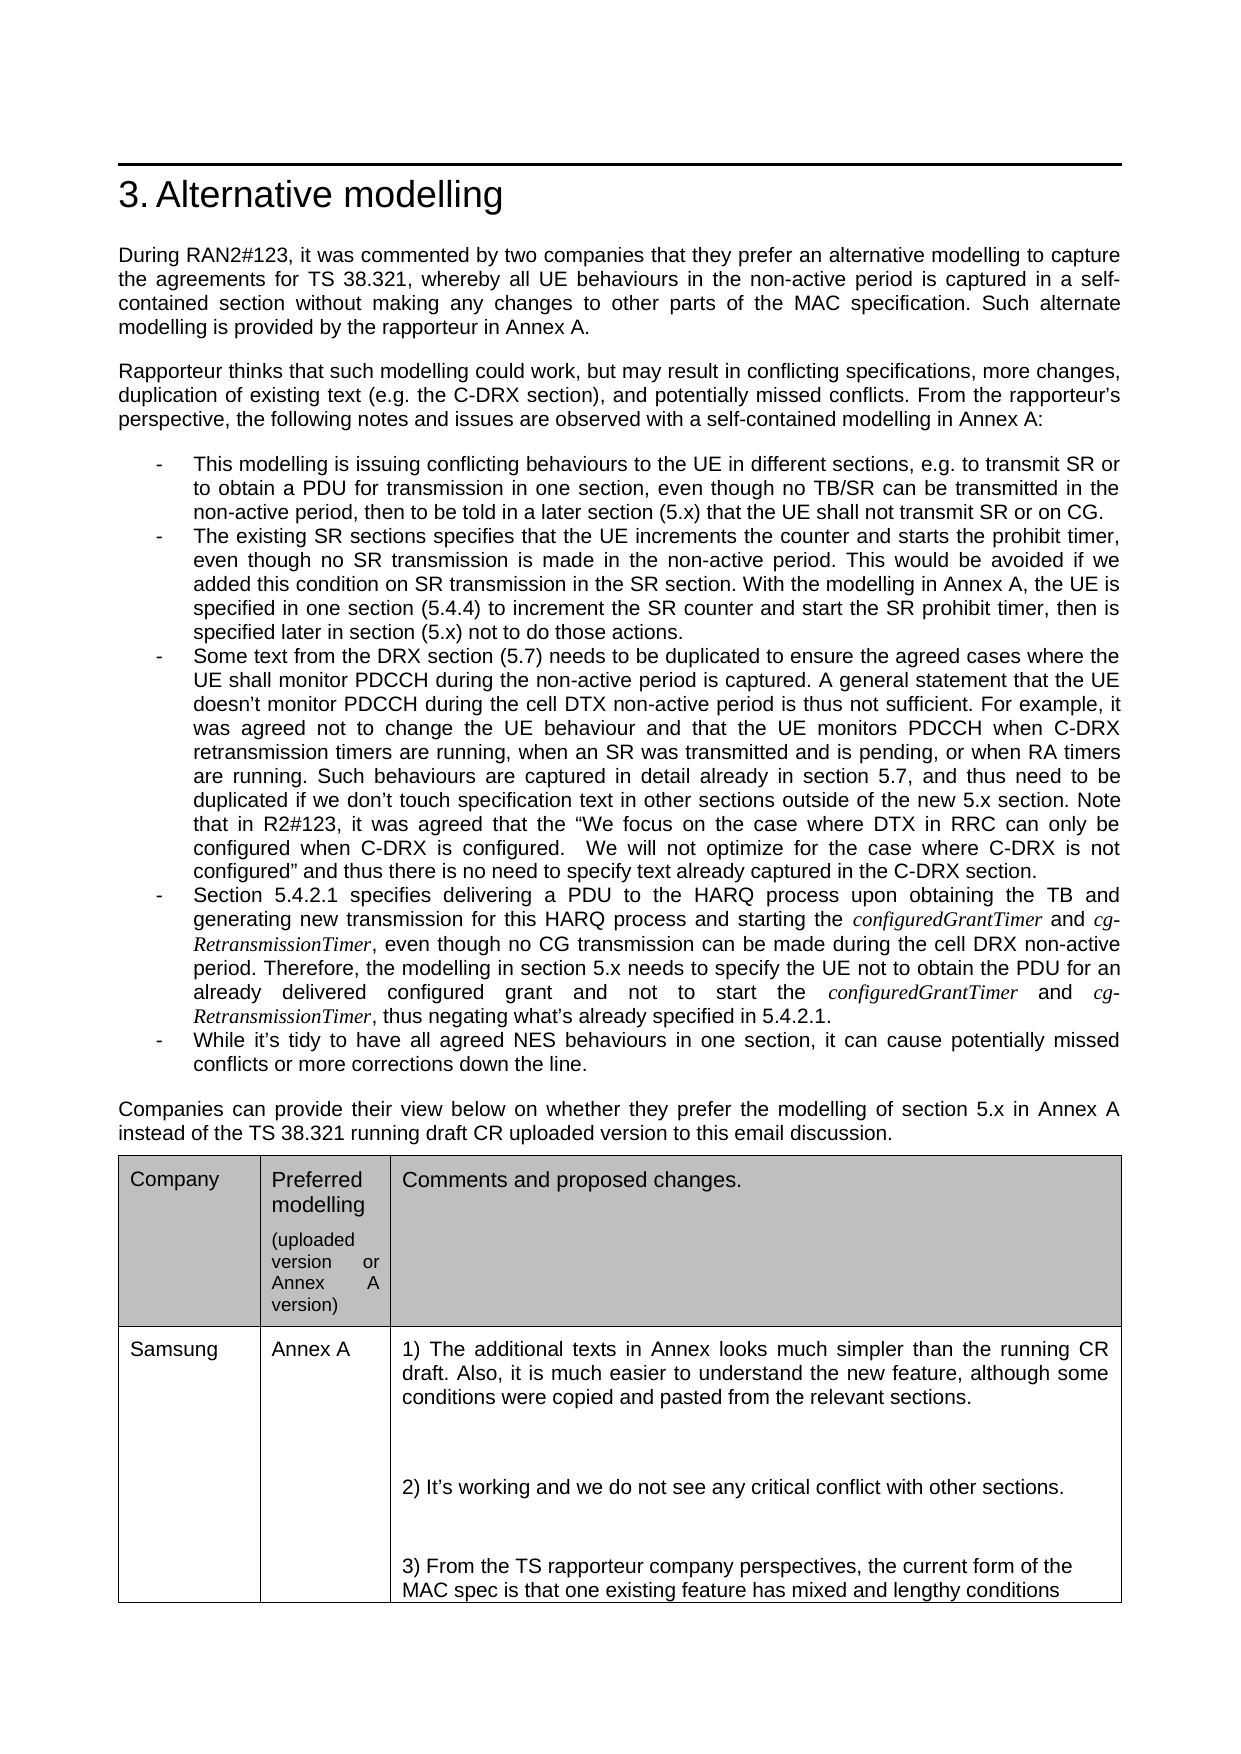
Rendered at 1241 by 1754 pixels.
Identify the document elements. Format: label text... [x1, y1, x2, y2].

text During RAN2#123, it was commented by two companies that they prefer an alternative modelling to capture the agreements for TS 38.321, whereby all UE behaviours in the non-active period is captured in a self-contained section without making any changes to other parts of the MAC specification. Such alternate modelling is provided by the rapporteur in Annex A. [118, 243, 1122, 338]
subtitle Alternative modelling [118, 166, 1122, 215]
list This modelling is issuing conflicting behaviours to the UE in different sections, e.g. to transmit SR or to obtain a PDU for transmission in one section, even though no TB/SR can be transmitted in the non-active period, then to be told in a later section (5.x) that the UE shall not transmit SR or on CG. [156, 452, 1122, 524]
text Rapporteur thinks that such modelling could work, but may result in conflicting specifications, more changes, duplication of existing text (e.g. the C-DRX section), and potentially missed conflicts. From the rapporteur’s perspective, the following notes and issues are observed with a self-contained modelling in Annex A: [118, 359, 1122, 431]
list The existing SR sections specifies that the UE increments the counter and starts the prohibit timer, even though no SR transmission is made in the non-active period. This would be avoided if we added this condition on SR transmission in the SR section. With the modelling in Annex A, the UE is specified in one section (5.4.4) to increment the SR counter and start the SR prohibit timer, then is specified later in section (5.x) not to do those actions. [156, 524, 1122, 644]
table_header Preferred modelling (uploaded version or Annex A version) [261, 1156, 390, 1326]
text Companies can provide their view below on whether they prefer the modelling of section 5.x in Annex A instead of the TS 38.321 running draft CR uploaded version to this email discussion. [118, 1097, 1122, 1144]
list While it’s tidy to have all agreed NES behaviours in one section, it can cause potentially missed conflicts or more corrections down the line. [156, 1028, 1122, 1076]
table_cell Annex A [261, 1327, 390, 1602]
table_header Company [119, 1156, 260, 1326]
table_cell Samsung [119, 1327, 260, 1602]
list Section 5.4.2.1 specifies delivering a PDU to the HARQ process upon obtaining the TB and generating new transmission for this HARQ process and starting the configuredGrantTimer and cg-RetransmissionTimer, even though no CG transmission can be made during the cell DRX non-active period. Therefore, the modelling in section 5.x needs to specify the UE not to obtain the PDU for an already delivered configured grant and not to start the configuredGrantTimer and cg-RetransmissionTimer, thus negating what’s already specified in 5.4.2.1. [156, 883, 1122, 1028]
table_header Comments and proposed changes. [391, 1156, 1121, 1326]
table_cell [391, 1327, 1121, 1602]
list Some text from the DRX section (5.7) needs to be duplicated to ensure the agreed cases where the UE shall monitor PDCCH during the non-active period is captured. A general statement that the UE doesn’t monitor PDCCH during the cell DTX non-active period is thus not sufficient. For example, it was agreed not to change the UE behaviour and that the UE monitors PDCCH when C-DRX retransmission timers are running, when an SR was transmitted and is pending, or when RA timers are running. Such behaviours are captured in detail already in section 5.7, and thus need to be duplicated if we don’t touch specification text in other sections outside of the new 5.x section. Note that in R2#123, it was agreed that the “We focus on the case where DTX in RRC can only be configured when C-DRX is configured. We will not optimize for the case where C-DRX is not configured” and thus there is no need to specify text already captured in the C-DRX section. [156, 644, 1122, 883]
